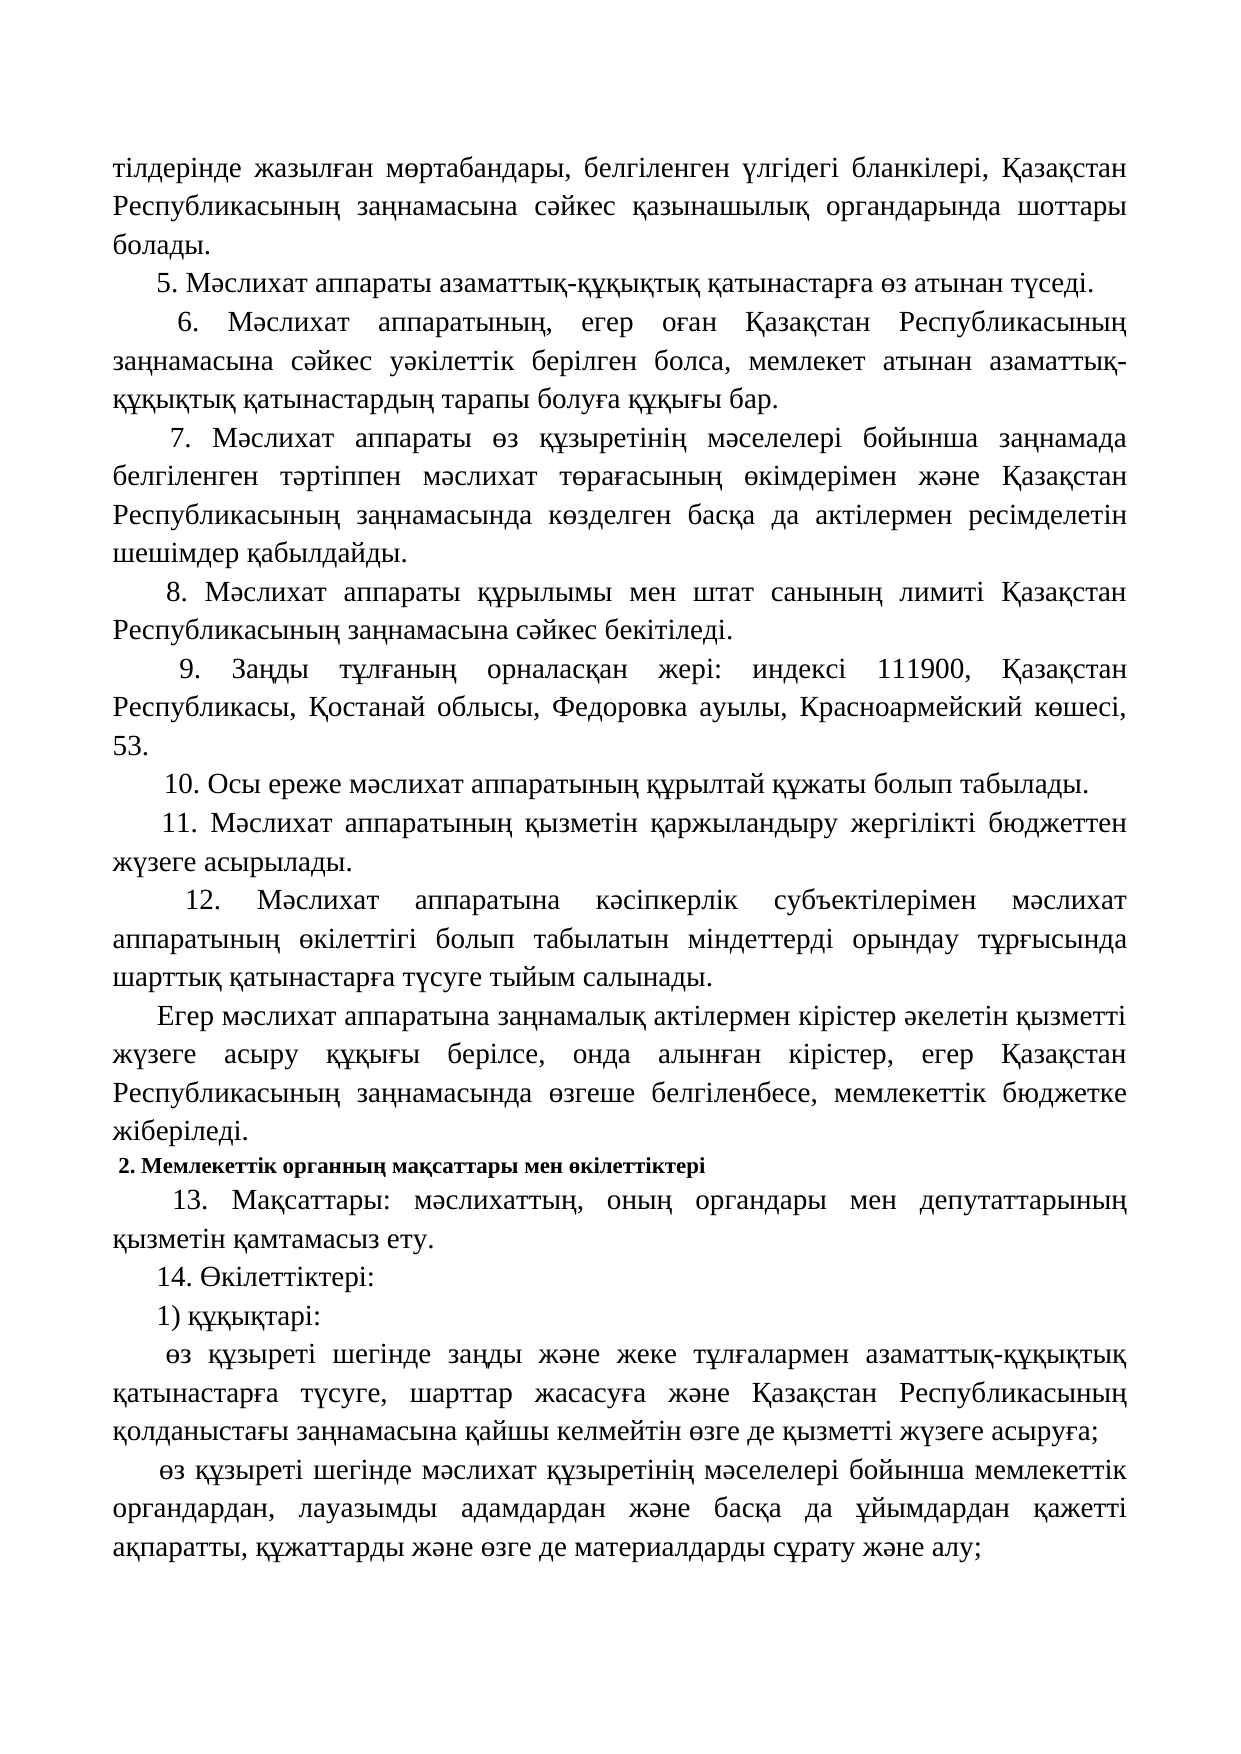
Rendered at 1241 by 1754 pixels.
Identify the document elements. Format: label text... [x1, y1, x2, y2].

text 9. Заңды тұлғаның орналасқан жері: индексі 111900, Қазақстан Республикасы, Қостанай облысы, Федоровка ауылы, Красноармейский көшесі, 53. [112, 651, 1128, 762]
text өз құзыреті шегінде заңды және жеке тұлғалармен азаматтық-құқықтық қатынастарға түсуге, шарттар жасасуға және Қазақстан Республикасының қолданыстағы заңнамасына қайшы келмейтін өзге де қызметті жүзеге асыруға; [112, 1336, 1128, 1447]
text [112, 150, 1128, 261]
text 1) құқықтарі: [112, 1298, 1128, 1331]
text өз құзыреті шегінде мәслихат құзыретінің мәселелері бойынша мемлекеттік органдардан, лауазымды адамдардан және басқа да ұйымдардан қажетті ақпаратты, құжаттарды және өзге де материалдарды сұрату және алу; [112, 1452, 1128, 1563]
text 12. Мәслихат аппаратына кәсіпкерлік субъектілерімен мәслихат аппаратының өкілеттігі болып табылатын міндеттерді орындау тұрғысында шарттық қатынастарға түсуге тыйым салынады. [112, 882, 1128, 993]
text 6. Мәслихат аппаратының, егер оған Қазақстан Республикасының заңнамасына сәйкес уәкілеттік берілген болса, мемлекет атынан азаматтық-құқықтық қатынастардың тарапы болуға құқығы бар. [112, 304, 1128, 415]
text 5. Мәслихат аппараты азаматтық-құқықтық қатынастарға өз атынан түседі. [112, 266, 1128, 299]
text 7. Мәслихат аппараты өз құзыретінің мәселелері бойынша заңнамада белгіленген тәртіппен мәслихат төрағасының өкімдерімен және Қазақстан Республикасының заңнамасында көзделген басқа да актілермен ресімделетін шешімдер қабылдайды. [112, 420, 1128, 569]
text 11. Мәслихат аппаратының қызметін қаржыландыру жергілікті бюджеттен жүзеге асырылады. [112, 805, 1128, 877]
text Егер мәслихат аппаратына заңнамалық актілермен кірістер әкелетін қызметті жүзеге асыру құқығы берілсе, онда алынған кірістер, егер Қазақстан Республикасының заңнамасында өзгеше белгіленбесе, мемлекеттік бюджетке жіберіледі. [112, 998, 1128, 1147]
text 8. Мәслихат аппараты құрылымы мен штат санының лимиті Қазақстан Республикасының заңнамасына сәйкес бекітіледі. [112, 574, 1128, 646]
text 2. Мемлекеттік органның мақсаттары мен өкілеттіктері [112, 1152, 1128, 1178]
text 10. Осы ереже мәслихат аппаратының құрылтай құжаты болып табылады. [112, 767, 1128, 800]
text 14. Өкілеттіктері: [112, 1259, 1128, 1293]
text 13. Мақсаттары: мәслихаттың, оның органдары мен депутаттарының қызметін қамтамасыз ету. [112, 1182, 1128, 1254]
